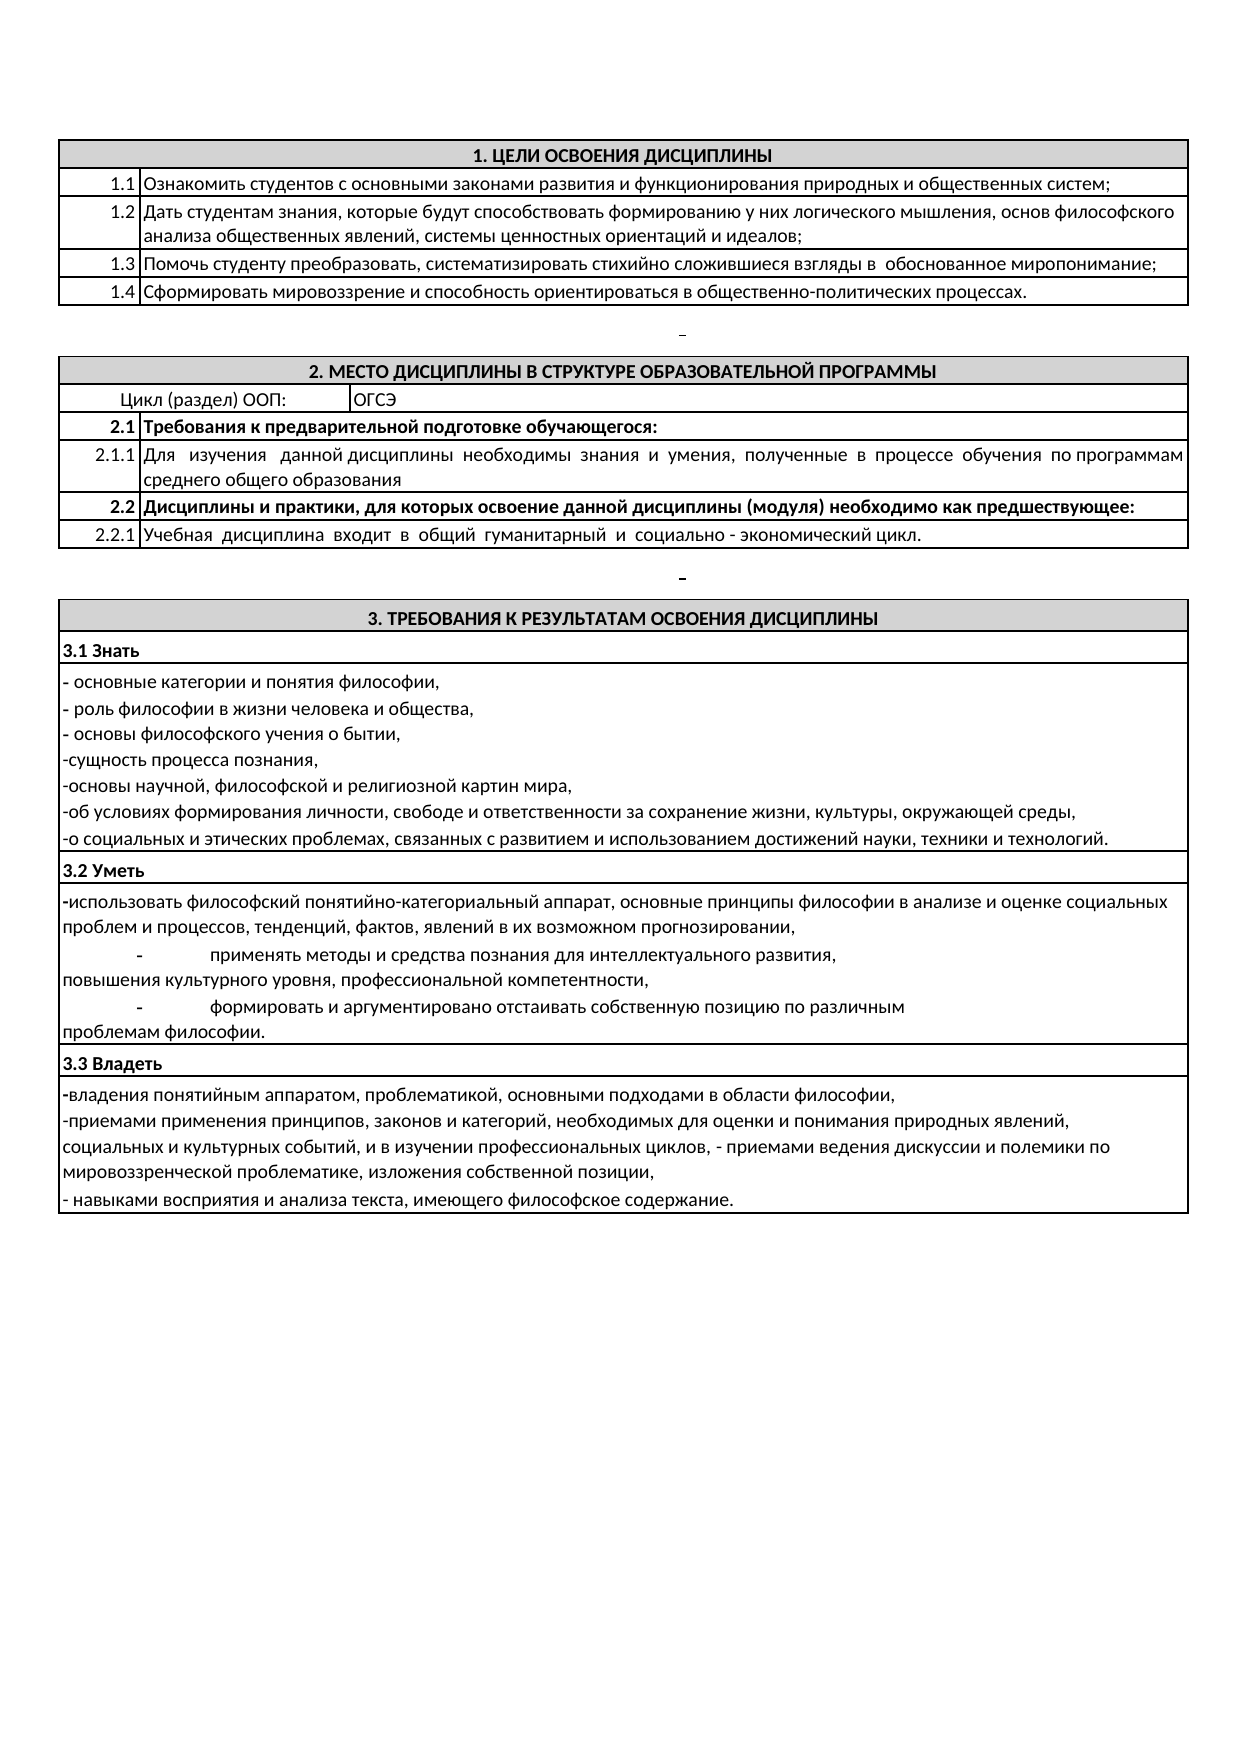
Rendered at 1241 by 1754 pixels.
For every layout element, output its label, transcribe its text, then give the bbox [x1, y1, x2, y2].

table_cell Цикл (раздел) ООП: [60, 385, 349, 411]
table_cell Учебная дисциплина входит в общий гуманитарный и социально - экономический цикл. [141, 521, 1187, 547]
table_cell 1.2 [60, 197, 139, 247]
table_cell Ознакомить студентов с основными законами развития и функционирования природных и общественных систем; [141, 169, 1187, 195]
table_cell Требования к предварительной подготовке обучающегося: [141, 413, 1187, 439]
table_cell 1.1 [60, 169, 139, 195]
table_cell Дать студентам знания, которые будут способствовать формированию у них логического мышления, основ философского анализа общественных явлений, системы ценностных ориентаций и идеалов; [141, 197, 1187, 247]
table_cell 1.3 [60, 250, 139, 276]
table_cell 2.2 [60, 493, 139, 519]
table_cell 2.1.1 [60, 441, 139, 491]
table_header 1. ЦЕЛИ ОСВОЕНИЯ ДИСЦИПЛИНЫ [60, 141, 1187, 167]
table_header 3. ТРЕБОВАНИЯ К РЕЗУЛЬТАТАМ ОСВОЕНИЯ ДИСЦИПЛИНЫ [60, 600, 1187, 630]
table_cell основные категории и понятия философии, роль философии в жизни человека и общества, основы философского учения о бытии, -сущность процесса познания, -основы научной, философской и религиозной картин мира, -об условиях формирования личности, свободе и ответственности за сохранение жизни, культуры, окружающей среды, -о социальных и этических проблемах, связанных с развитием и использованием достижений науки, техники и технологий. [60, 664, 1187, 850]
table_cell 1.4 [60, 278, 139, 304]
table_cell 3.3 Владеть [60, 1045, 1187, 1075]
table_cell -использовать философский понятийно-категориальный аппарат, основные принципы философии в анализе и оценке социальных проблем и процессов, тенденций, фактов, явлений в их возможном прогнозировании, применять методы и средства познания для интеллектуального развития, повышения культурного уровня, профессиональной компетентности, формировать и аргументировано отстаивать собственную позицию по различным проблемам философии. [60, 884, 1187, 1043]
table_cell 3.1 Знать [60, 632, 1187, 662]
table_cell 2.1 [60, 413, 139, 439]
table_header 2. МЕСТО ДИСЦИПЛИНЫ В СТРУКТУРЕ ОБРАЗОВАТЕЛЬНОЙ ПРОГРАММЫ [60, 357, 1187, 383]
table_cell Помочь студенту преобразовать, систематизировать стихийно сложившиеся взгляды в обоснованное миропонимание; [141, 250, 1187, 276]
table_cell -владения понятийным аппаратом, проблематикой, основными подходами в области философии, -приемами применения принципов, законов и категорий, необходимых для оценки и понимания природных явлений, социальных и культурных событий, и в изучении профессиональных циклов, - приемами ведения дискуссии и полемики по мировоззренческой проблематике, изложения собственной позиции, - навыками восприятия и анализа текста, имеющего философское содержание. [60, 1077, 1187, 1212]
table_cell Для изучения данной дисциплины необходимы знания и умения, полученные в процессе обучения по программам среднего общего образования [141, 441, 1187, 491]
table_cell 2.2.1 [60, 521, 139, 547]
table_cell ОГСЭ [351, 385, 1187, 411]
table_cell 3.2 Уметь [60, 852, 1187, 882]
table_cell Дисциплины и практики, для которых освоение данной дисциплины (модуля) необходимо как предшествующее: [141, 493, 1187, 519]
table_cell Сформировать мировоззрение и способность ориентироваться в общественно-политических процессах. [141, 278, 1187, 304]
